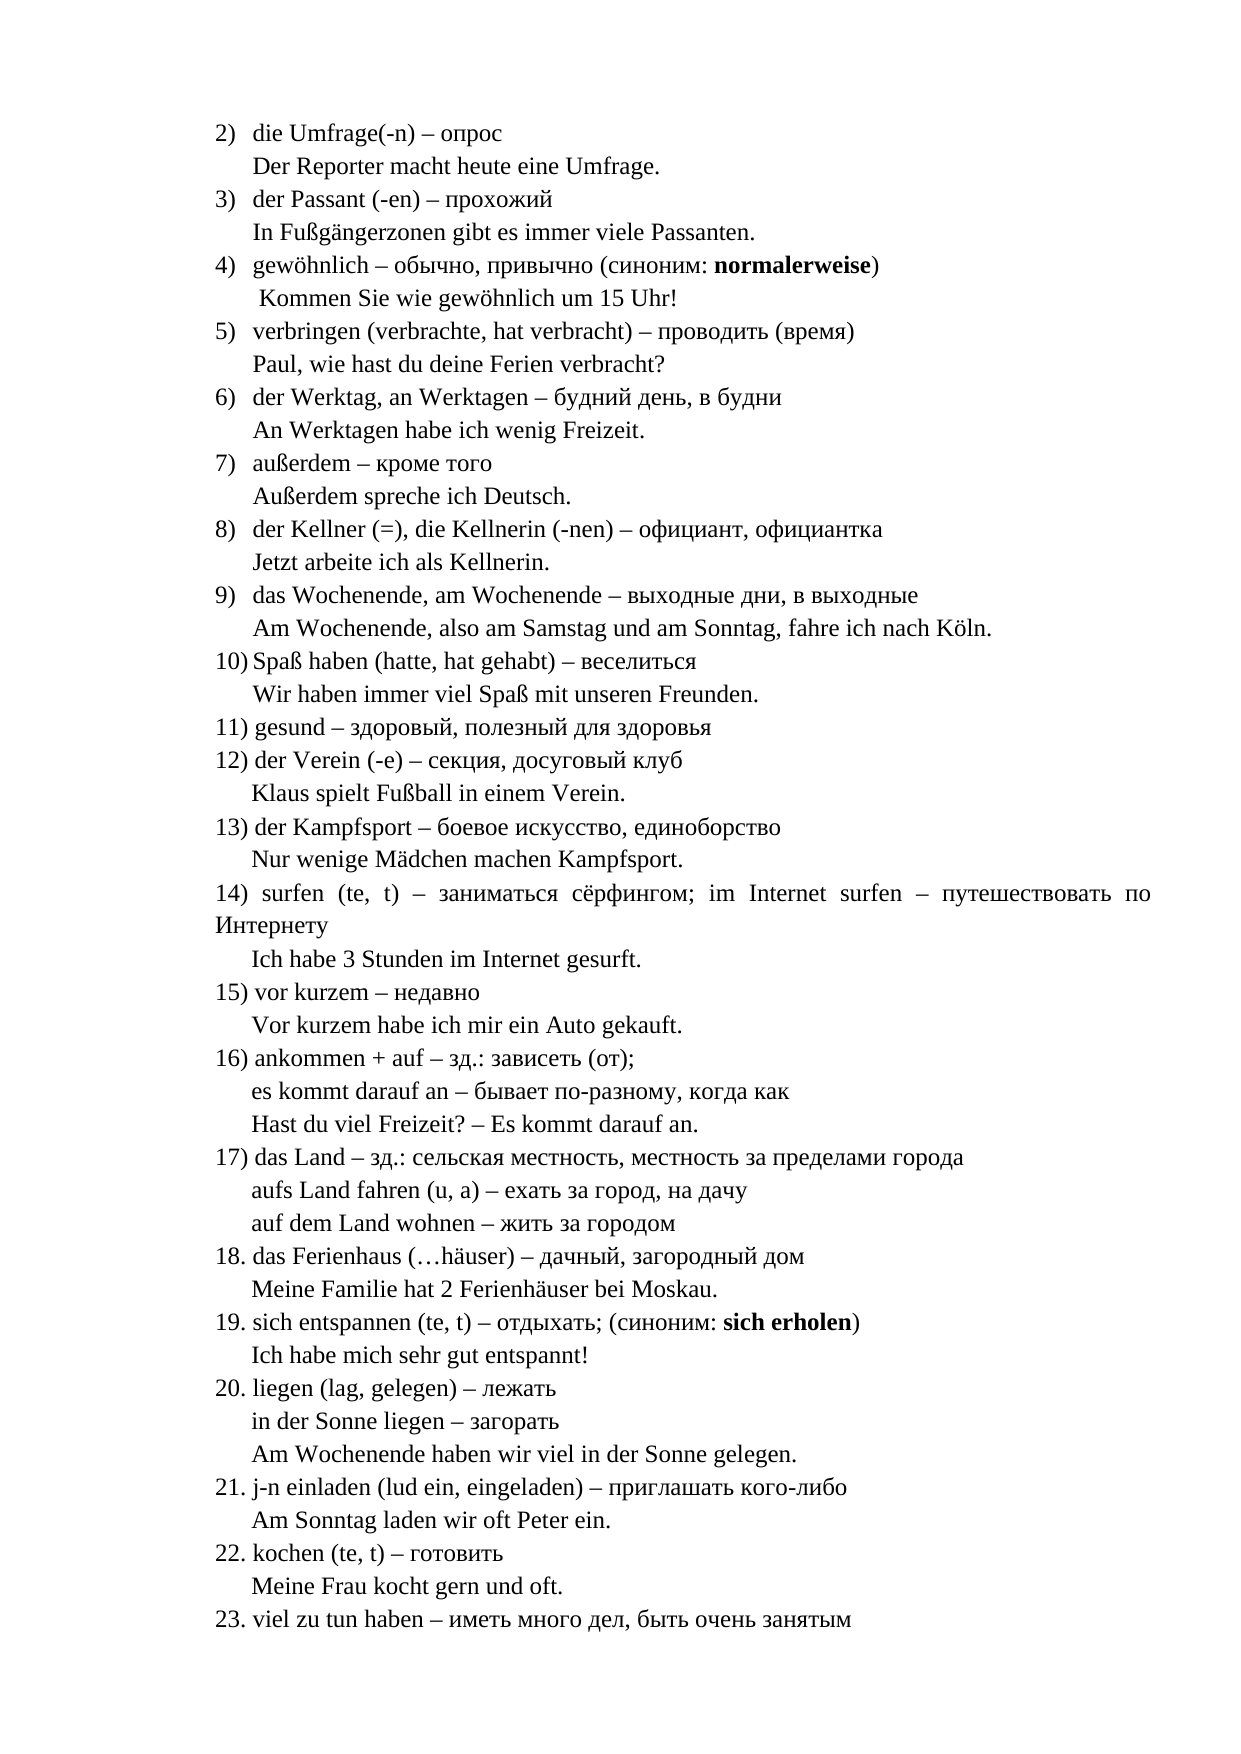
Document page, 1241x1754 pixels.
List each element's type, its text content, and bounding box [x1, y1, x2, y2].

text 15) vor kurzem – недавно [215, 977, 1152, 1005]
text 13) der Kampfsport – боевое искусство, единоборство [215, 812, 1152, 840]
text 19. sich entspannen (te, t) – отдыхать; (синоним: sich erholen) [177, 1307, 1152, 1336]
list Außerdem spreche ich Deutsch. [252, 481, 1152, 510]
list der Kellner (=), die Kellnerin (-nen) – официант, официантка [215, 514, 1152, 543]
list In Fußgängerzonen gibt es immer viele Passanten. [252, 217, 1152, 246]
list das Wochenende, am Wochenende – выходные дни, в выходные [215, 580, 1152, 609]
text Vor kurzem habe ich mir ein Auto gekauft. [215, 1010, 1152, 1038]
text Ich habe 3 Stunden im Internet gesurft. [215, 944, 1152, 972]
list Am Wochenende, also am Samstag und am Sonntag, fahre ich nach Köln. [252, 613, 1152, 642]
text 18. das Ferienhaus (…häuser) – дачный, загородный дом [177, 1241, 1152, 1269]
list Paul, wie hast du deine Ferien verbracht? [252, 349, 1152, 378]
text Ich habe mich sehr gut entspannt! [177, 1340, 1152, 1369]
text 11) gesund – здоровый, полезный для здоровья [215, 712, 1152, 741]
text 20. liegen (lag, gelegen) – лежать [177, 1373, 1152, 1402]
text Hast du viel Freizeit? – Es kommt darauf an. [177, 1109, 1152, 1137]
list Spaß haben (hatte, hat gehabt) – веселиться [215, 646, 1152, 675]
list die Umfrage(-n) – опрос [215, 118, 1152, 147]
text in der Sonne liegen – загорать [177, 1406, 1152, 1435]
text auf dem Land wohnen – жить за городом [177, 1208, 1152, 1237]
list außerdem – кроме того [215, 448, 1152, 477]
list der Passant (-en) – прохожий [215, 184, 1152, 213]
list Wir haben immer viel Spaß mit unseren Freunden. [252, 679, 1152, 708]
text es kommt darauf an – бывает по-разному, когда как [177, 1076, 1152, 1104]
text Klaus spielt Fußball in einem Verein. [215, 778, 1152, 807]
text aufs Land fahren (u, a) – ехать за город, на дачу [177, 1175, 1152, 1203]
list Jetzt arbeite ich als Kellnerin. [252, 547, 1152, 576]
text Nur wenige Mädchen machen Kampfsport. [215, 844, 1152, 873]
text 21. j-n einladen (lud ein, eingeladen) – приглашать кого-либо [177, 1472, 1152, 1501]
list verbringen (verbrachte, hat verbracht) – проводить (время) [215, 316, 1152, 345]
text 17) das Land – зд.: сельская местность, местность за пределами города [177, 1142, 1152, 1171]
list Der Reporter macht heute eine Umfrage. [252, 151, 1152, 180]
text Am Wochenende haben wir viel in der Sonne gelegen. [177, 1439, 1152, 1468]
text 22. kochen (te, t) – готовить [177, 1538, 1152, 1567]
text Am Sonntag laden wir oft Peter ein. [177, 1505, 1152, 1534]
text 23. viel zu tun haben – иметь много дел, быть очень занятым [177, 1604, 1152, 1633]
text Meine Frau kocht gern und oft. [177, 1571, 1152, 1600]
list der Werktag, an Werktagen – будний день, в будни [215, 382, 1152, 411]
text 14) surfen (te, t) – заниматься сёрфингом; im Internet surfen – путешествовать по Интернету [215, 878, 1152, 939]
list Kommen Sie wie gewöhnlich um 15 Uhr! [252, 283, 1152, 312]
list An Werktagen habe ich wenig Freizeit. [252, 415, 1152, 444]
text 16) ankommen + auf – зд.: зависеть (от); [177, 1043, 1152, 1071]
list gewöhnlich – обычно, привычно (синоним: normalerweise) [215, 250, 1152, 279]
text Meine Familie hat 2 Ferienhäuser bei Moskau. [177, 1274, 1152, 1303]
text 12) der Verein (-e) – секция, досуговый клуб [215, 746, 1152, 774]
